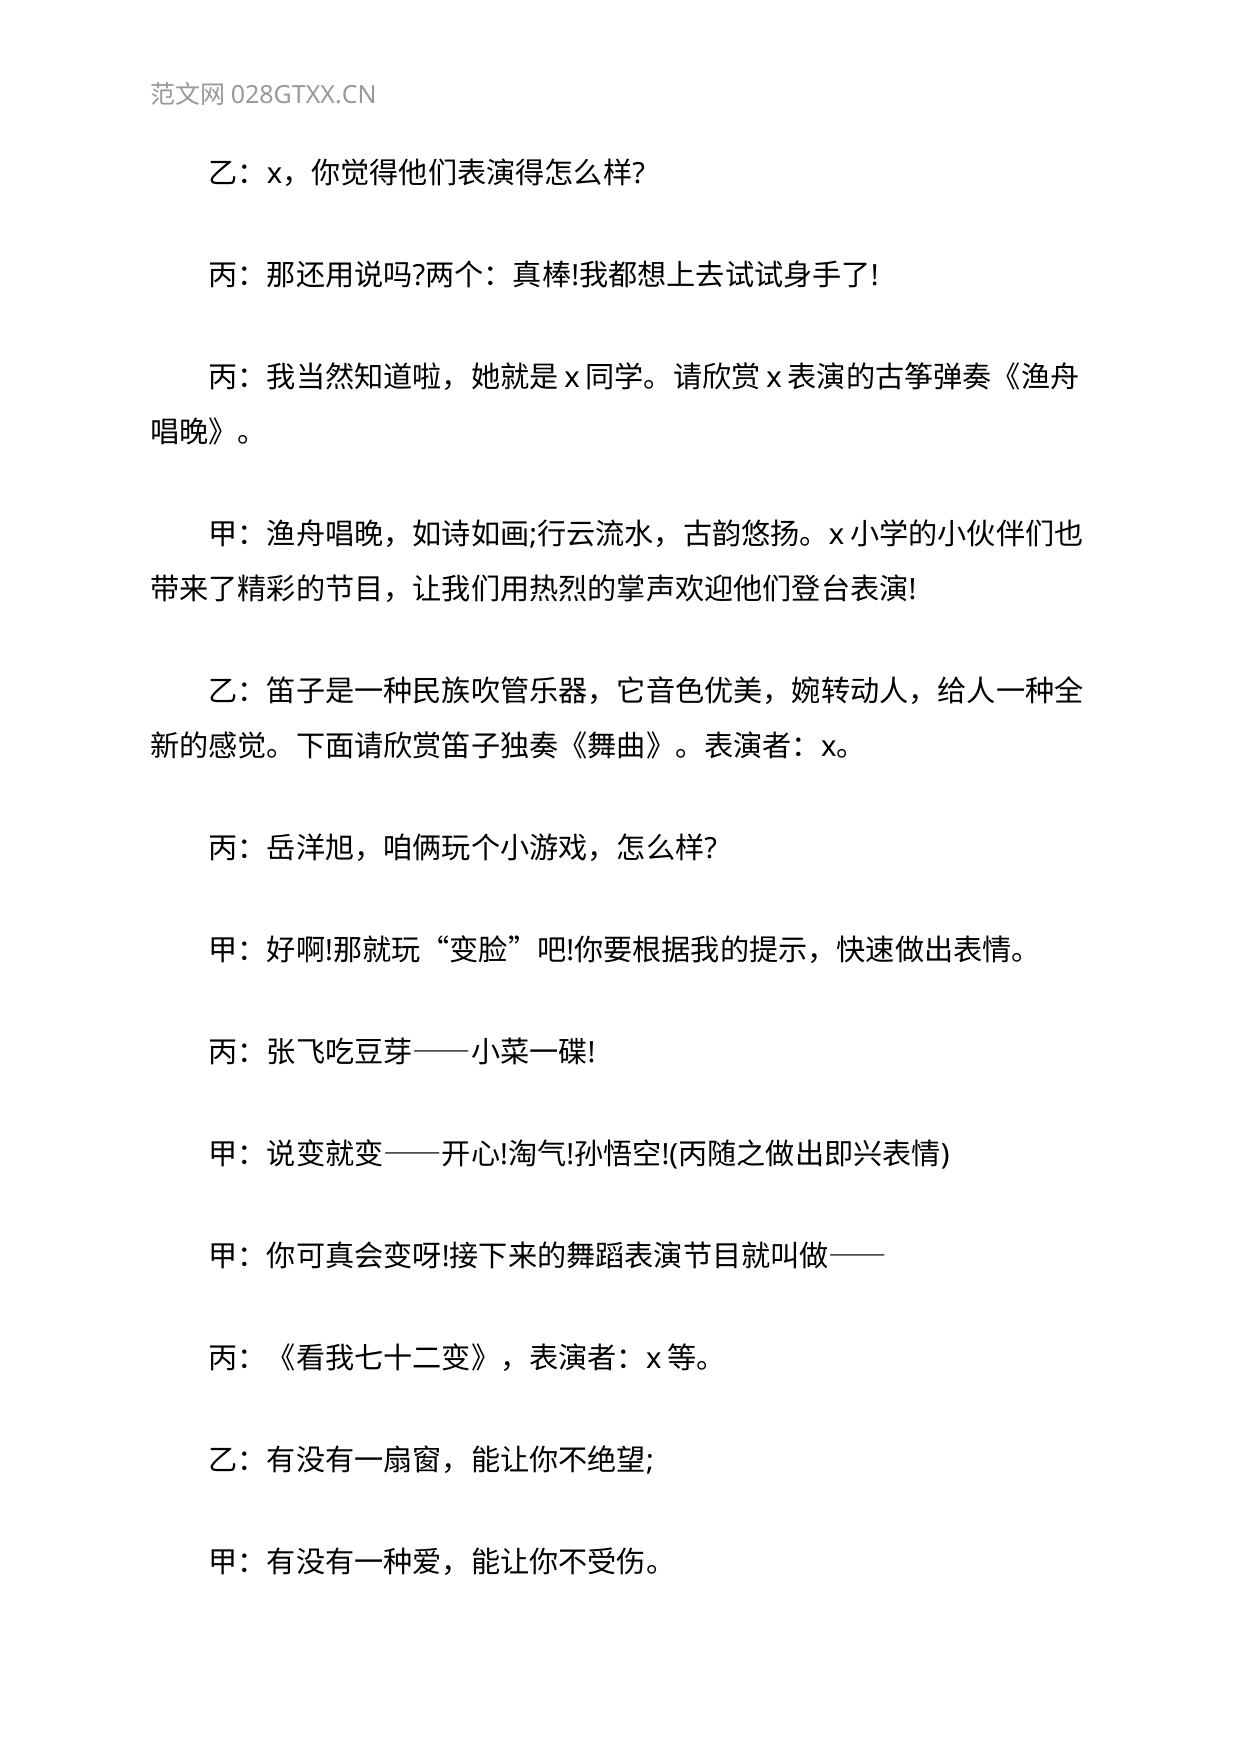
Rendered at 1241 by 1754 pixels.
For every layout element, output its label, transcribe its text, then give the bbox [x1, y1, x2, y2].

text 甲：渔舟唱晚，如诗如画;行云流水，古韵悠扬。x小学的小伙伴们也带来了精彩的节目，让我们用热烈的掌声欢迎他们登台表演! [150, 511, 1090, 608]
text 丙：《看我七十二变》，表演者：x等。 [150, 1334, 1090, 1377]
text 乙：有没有一扇窗，能让你不绝望; [150, 1436, 1090, 1479]
text 丙：岳洋旭，咱俩玩个小游戏，怎么样? [150, 824, 1090, 867]
text 乙：x，你觉得他们表演得怎么样? [150, 150, 1090, 192]
text 甲：你可真会变呀!接下来的舞蹈表演节目就叫做—— [150, 1232, 1090, 1275]
text 甲：有没有一种爱，能让你不受伤。 [150, 1538, 1090, 1581]
text 丙：我当然知道啦，她就是x同学。请欣赏x表演的古筝弹奏《渔舟唱晚》。 [150, 354, 1090, 451]
text 甲：好啊!那就玩“变脸”吧!你要根据我的提示，快速做出表情。 [150, 927, 1090, 969]
text 乙：笛子是一种民族吹管乐器，它音色优美，婉转动人，给人一种全新的感觉。下面请欣赏笛子独奏《舞曲》。表演者：x。 [150, 668, 1090, 765]
text 丙：那还用说吗?两个：真棒!我都想上去试试身手了! [150, 252, 1090, 294]
text 丙：张飞吃豆芽——小菜一碟! [150, 1028, 1090, 1071]
text 甲：说变就变——开心!淘气!孙悟空!(丙随之做出即兴表情) [150, 1131, 1090, 1173]
